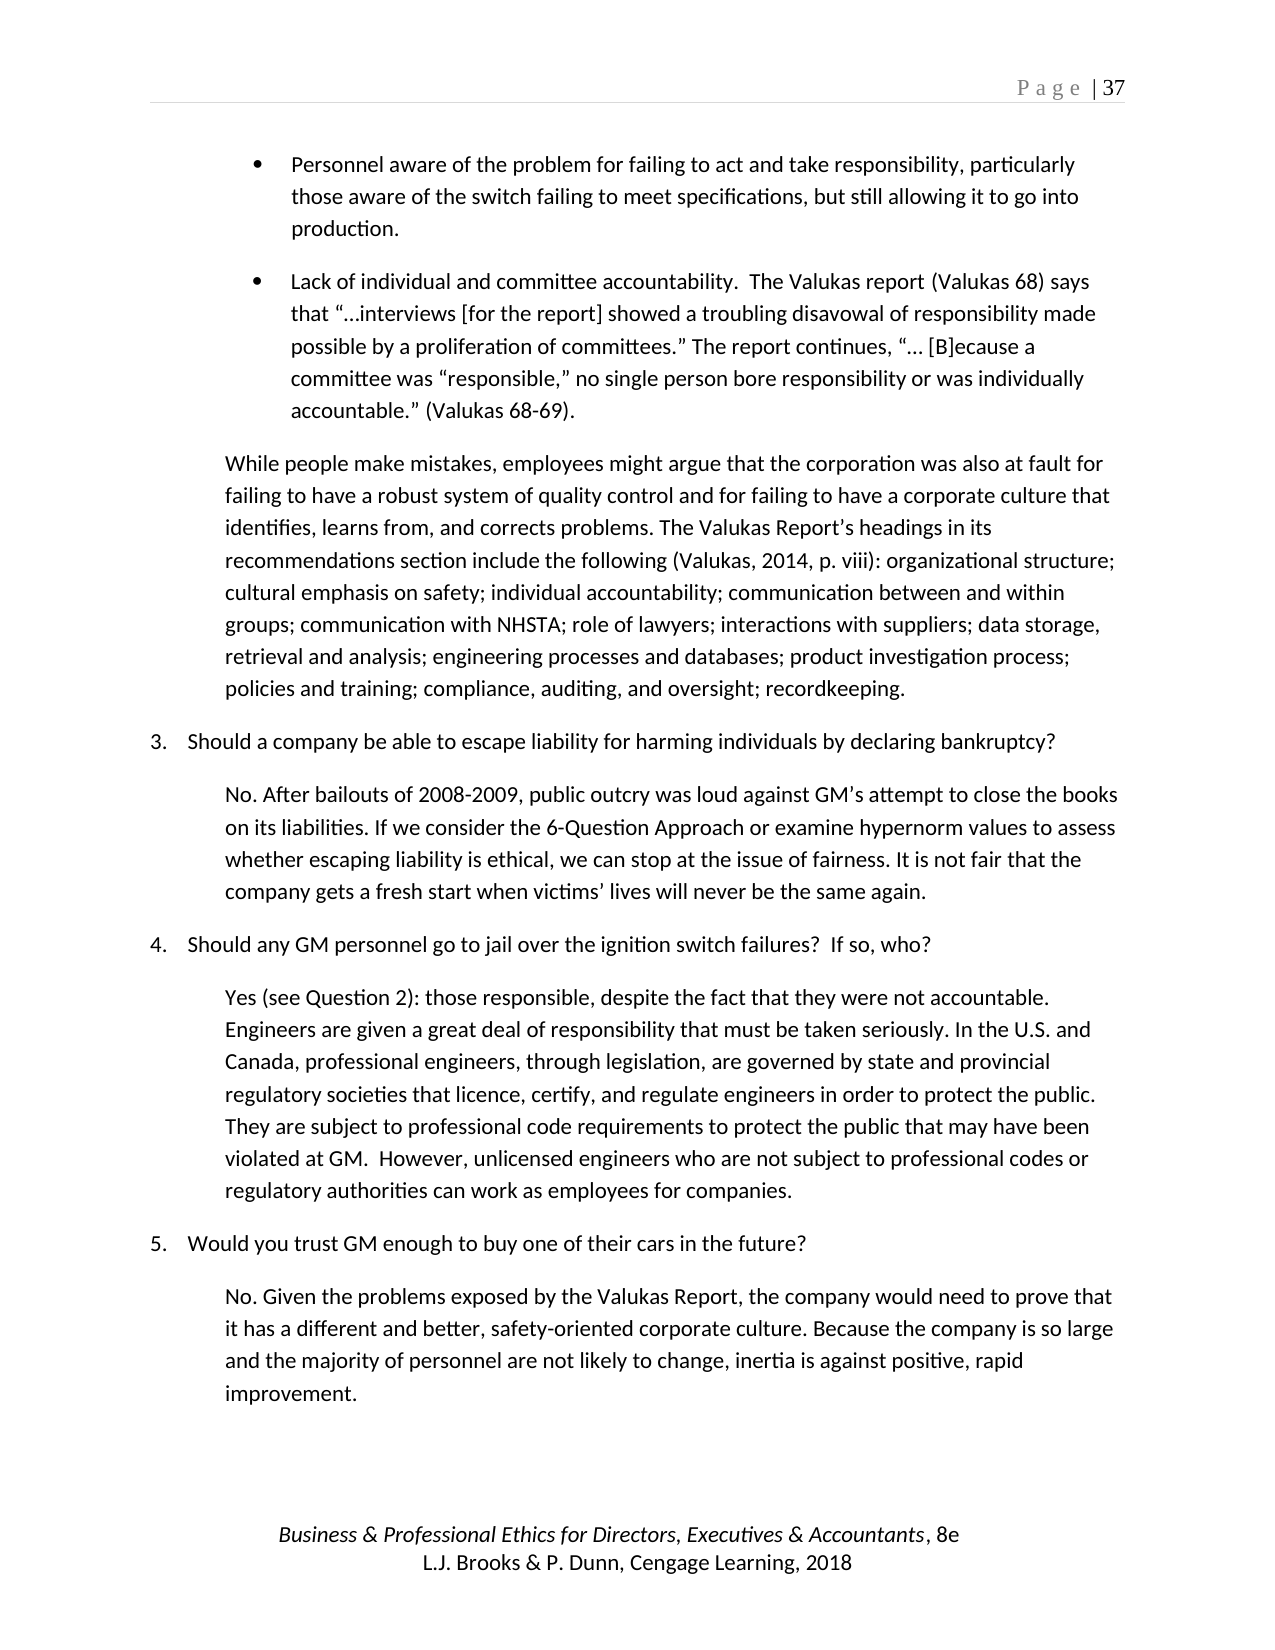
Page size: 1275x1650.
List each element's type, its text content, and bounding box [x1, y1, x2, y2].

list Lack of individual and committee accountability. The Valukas report says that “…interviews [for the report] showed a troubling disavowal of responsibility made possible by a proliferation of committees.” The report continues, “… [B]ecause a committee was “responsible,” no single person bore responsibility or was individually accountable.” . [253, 267, 1125, 424]
text While people make mistakes, employees might argue that the corporation was also at fault for failing to have a robust system of quality control and for failing to have a corporate culture that identifies, learns from, and corrects problems. The Valukas Report’s headings in its recommendations section include the following (Valukas, 2014, p. viii): organizational structure; cultural emphasis on safety; individual accountability; communication between and within groups; communication with NHSTA; role of lawyers; interactions with suppliers; data storage, retrieval and analysis; engineering processes and databases; product investigation process; policies and training; compliance, auditing, and oversight; recordkeeping. [225, 449, 1125, 702]
list Personnel aware of the problem for failing to act and take responsibility, particularly those aware of the switch failing to meet specifications, but still allowing it to go into production. [253, 150, 1125, 242]
list Would you trust GM enough to buy one of their cars in the future? [150, 1229, 1125, 1257]
list Should a company be able to escape liability for harming individuals by declaring bankruptcy? [150, 727, 1125, 756]
list Should any GM personnel go to jail over the ignition switch failures? If so, who? [150, 930, 1125, 958]
text No. After bailouts of 2008-2009, public outcry was loud against GM’s attempt to close the books on its liabilities. If we consider the 6-Question Approach or examine hypernorm values to assess whether escaping liability is ethical, we can stop at the issue of fairness. It is not fair that the company gets a fresh start when victims’ lives will never be the same again. [225, 781, 1125, 905]
text Yes (see Question 2): those responsible, despite the fact that they were not accountable. Engineers are given a great deal of responsibility that must be taken seriously. In the U.S. and Canada, professional engineers, through legislation, are governed by state and provincial regulatory societies that licence, certify, and regulate engineers in order to protect the public. They are subject to professional code requirements to protect the public that may have been violated at GM. However, unlicensed engineers who are not subject to professional codes or regulatory authorities can work as employees for companies. [225, 983, 1125, 1204]
text No. Given the problems exposed by the Valukas Report, the company would need to prove that it has a different and better, safety-oriented corporate culture. Because the company is so large and the majority of personnel are not likely to change, inertia is against positive, rapid improvement. [225, 1282, 1125, 1407]
